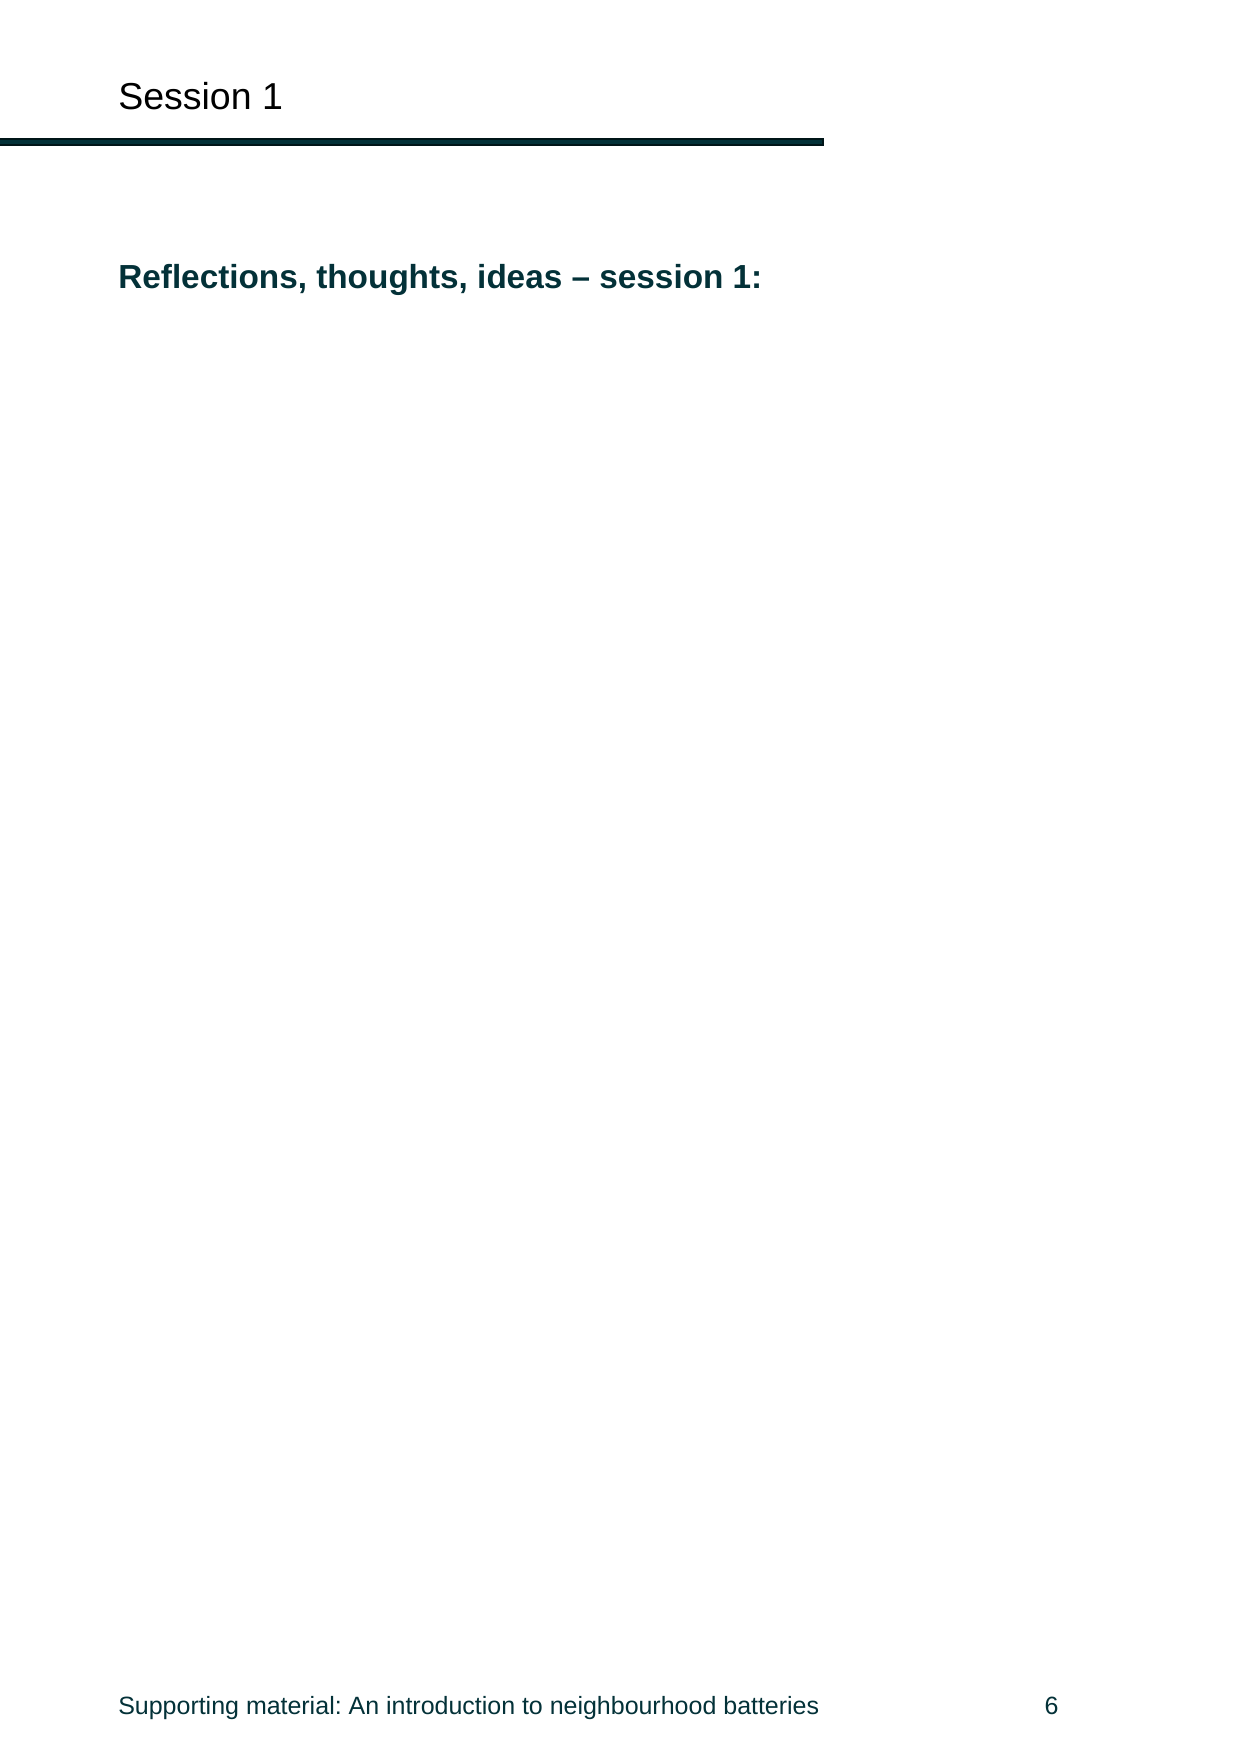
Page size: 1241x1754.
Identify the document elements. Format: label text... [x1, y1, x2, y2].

subtitle Reflections, thoughts, ideas – session 1: [37, 253, 1122, 296]
